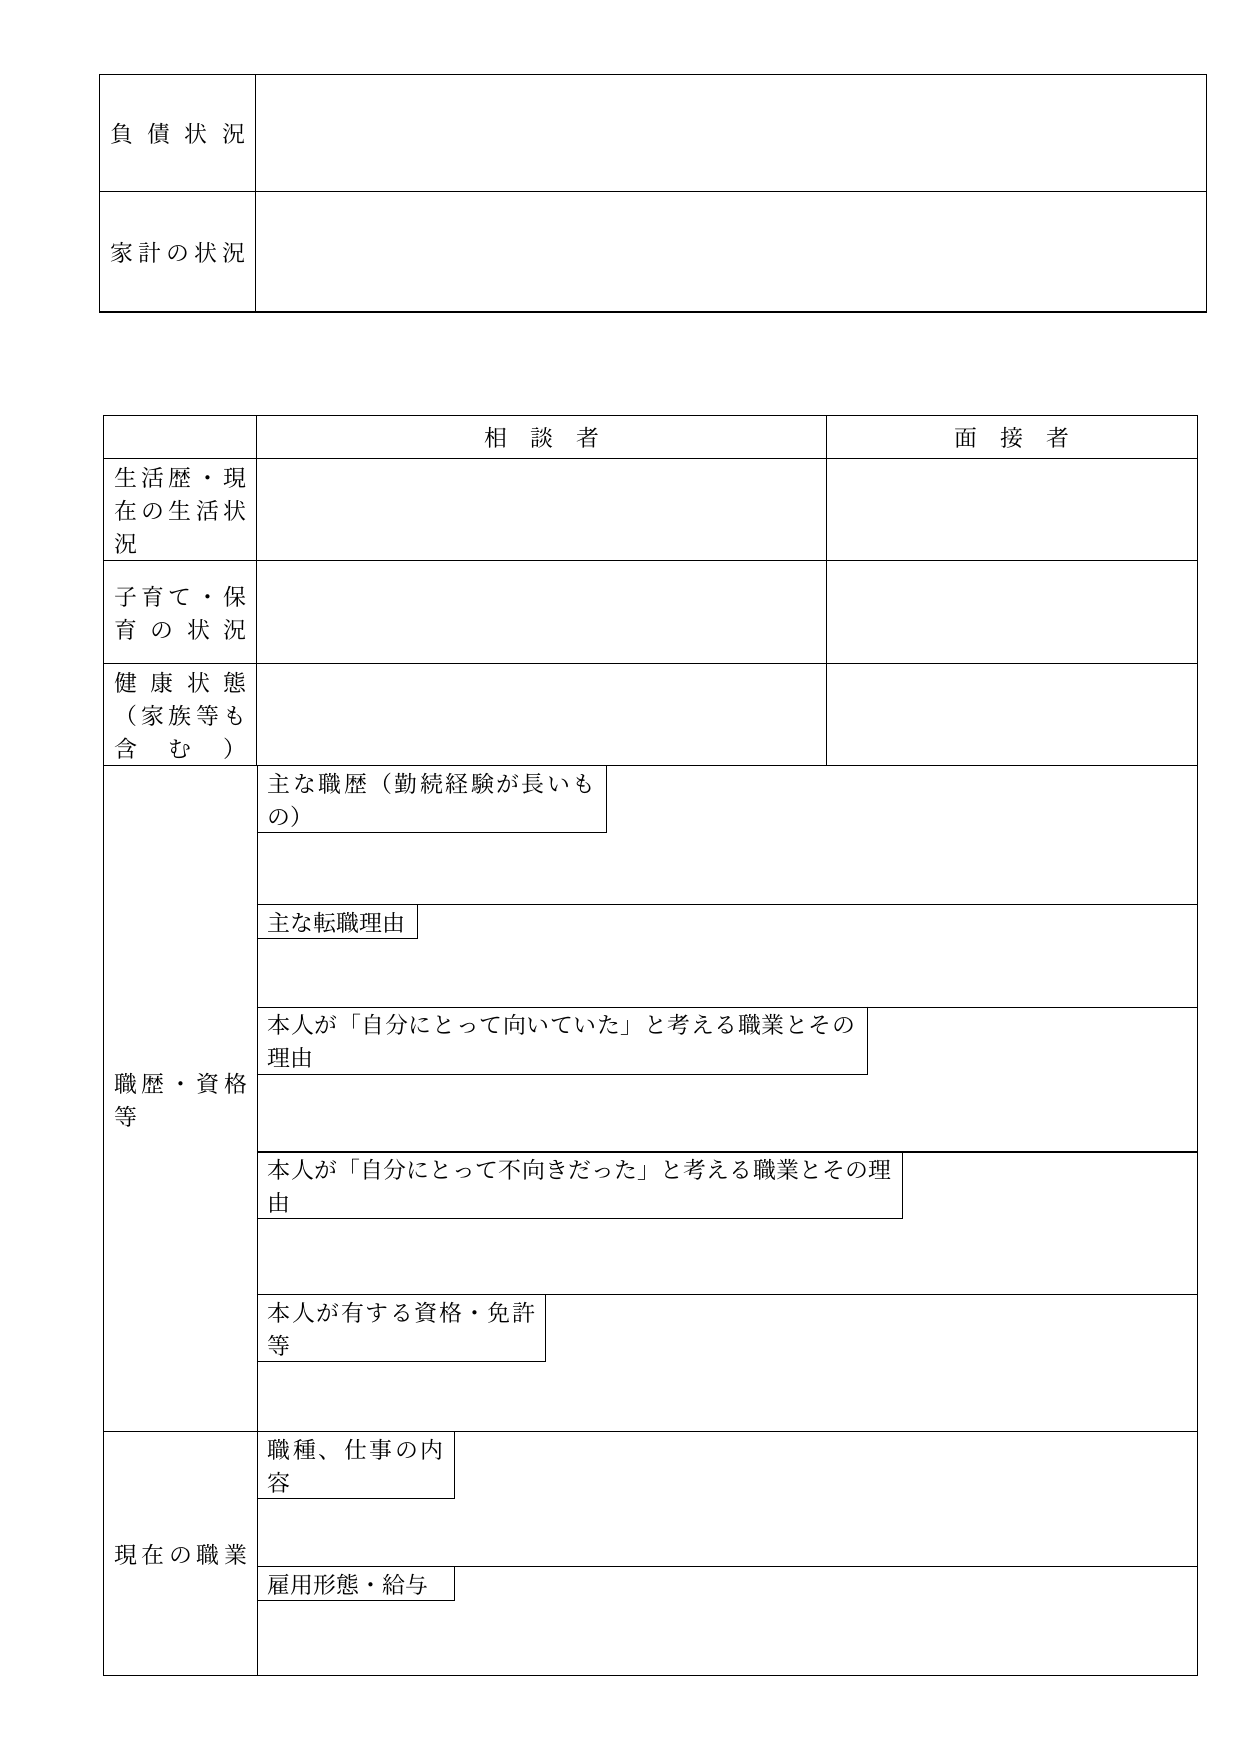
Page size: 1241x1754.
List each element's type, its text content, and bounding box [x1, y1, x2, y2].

table_cell 職種、仕事の内容 [258, 1432, 454, 1498]
table_cell 生活歴・現在の生活状況 [104, 459, 256, 560]
table_cell [258, 1499, 454, 1566]
table_cell [827, 459, 1197, 560]
table_cell 主な転職理由 [258, 905, 417, 938]
table_cell [257, 561, 826, 663]
table_cell 現在の職業 [104, 1432, 257, 1675]
table_cell 雇用形態・給与 [258, 1567, 454, 1600]
table_cell 家計の状況 [100, 192, 255, 311]
table_cell [454, 1567, 1197, 1675]
table_cell [258, 833, 606, 904]
table_cell [258, 939, 417, 1007]
table_cell 本人が「自分にとって不向きだった」と考える職業とその理由 [258, 1153, 902, 1218]
table_cell [257, 459, 826, 560]
table_cell [256, 75, 1206, 191]
table_cell [827, 561, 1197, 663]
table_cell [454, 1432, 1197, 1566]
table_cell [417, 905, 1197, 1007]
table_cell [827, 664, 1197, 765]
table_cell 主な職歴（勤続経験が長いもの） [258, 766, 606, 832]
table_cell [867, 1008, 1197, 1151]
table_cell 本人が「自分にとって向いていた」と考える職業とその理由 [258, 1008, 867, 1073]
table_cell 職歴・資格等 [104, 766, 257, 1431]
table_cell 本人が有する資格・免許等 [258, 1295, 545, 1361]
table_cell [256, 192, 1206, 311]
table_cell [546, 1295, 1197, 1431]
table_cell [258, 1219, 902, 1294]
table_cell [257, 664, 826, 765]
table_header 相 談 者 [257, 416, 826, 458]
table_header [104, 416, 256, 458]
table_cell [258, 1075, 867, 1151]
table_cell [606, 766, 1197, 904]
table_cell [902, 1153, 1197, 1294]
table_header 面 接 者 [827, 416, 1197, 458]
table_cell 子育て・保育の状況 [104, 561, 256, 663]
table_cell 負債状況 [100, 75, 255, 191]
table_cell [258, 1601, 454, 1675]
table_cell [258, 1362, 546, 1431]
table_cell 健康状態（家族等も含む） [104, 664, 256, 765]
